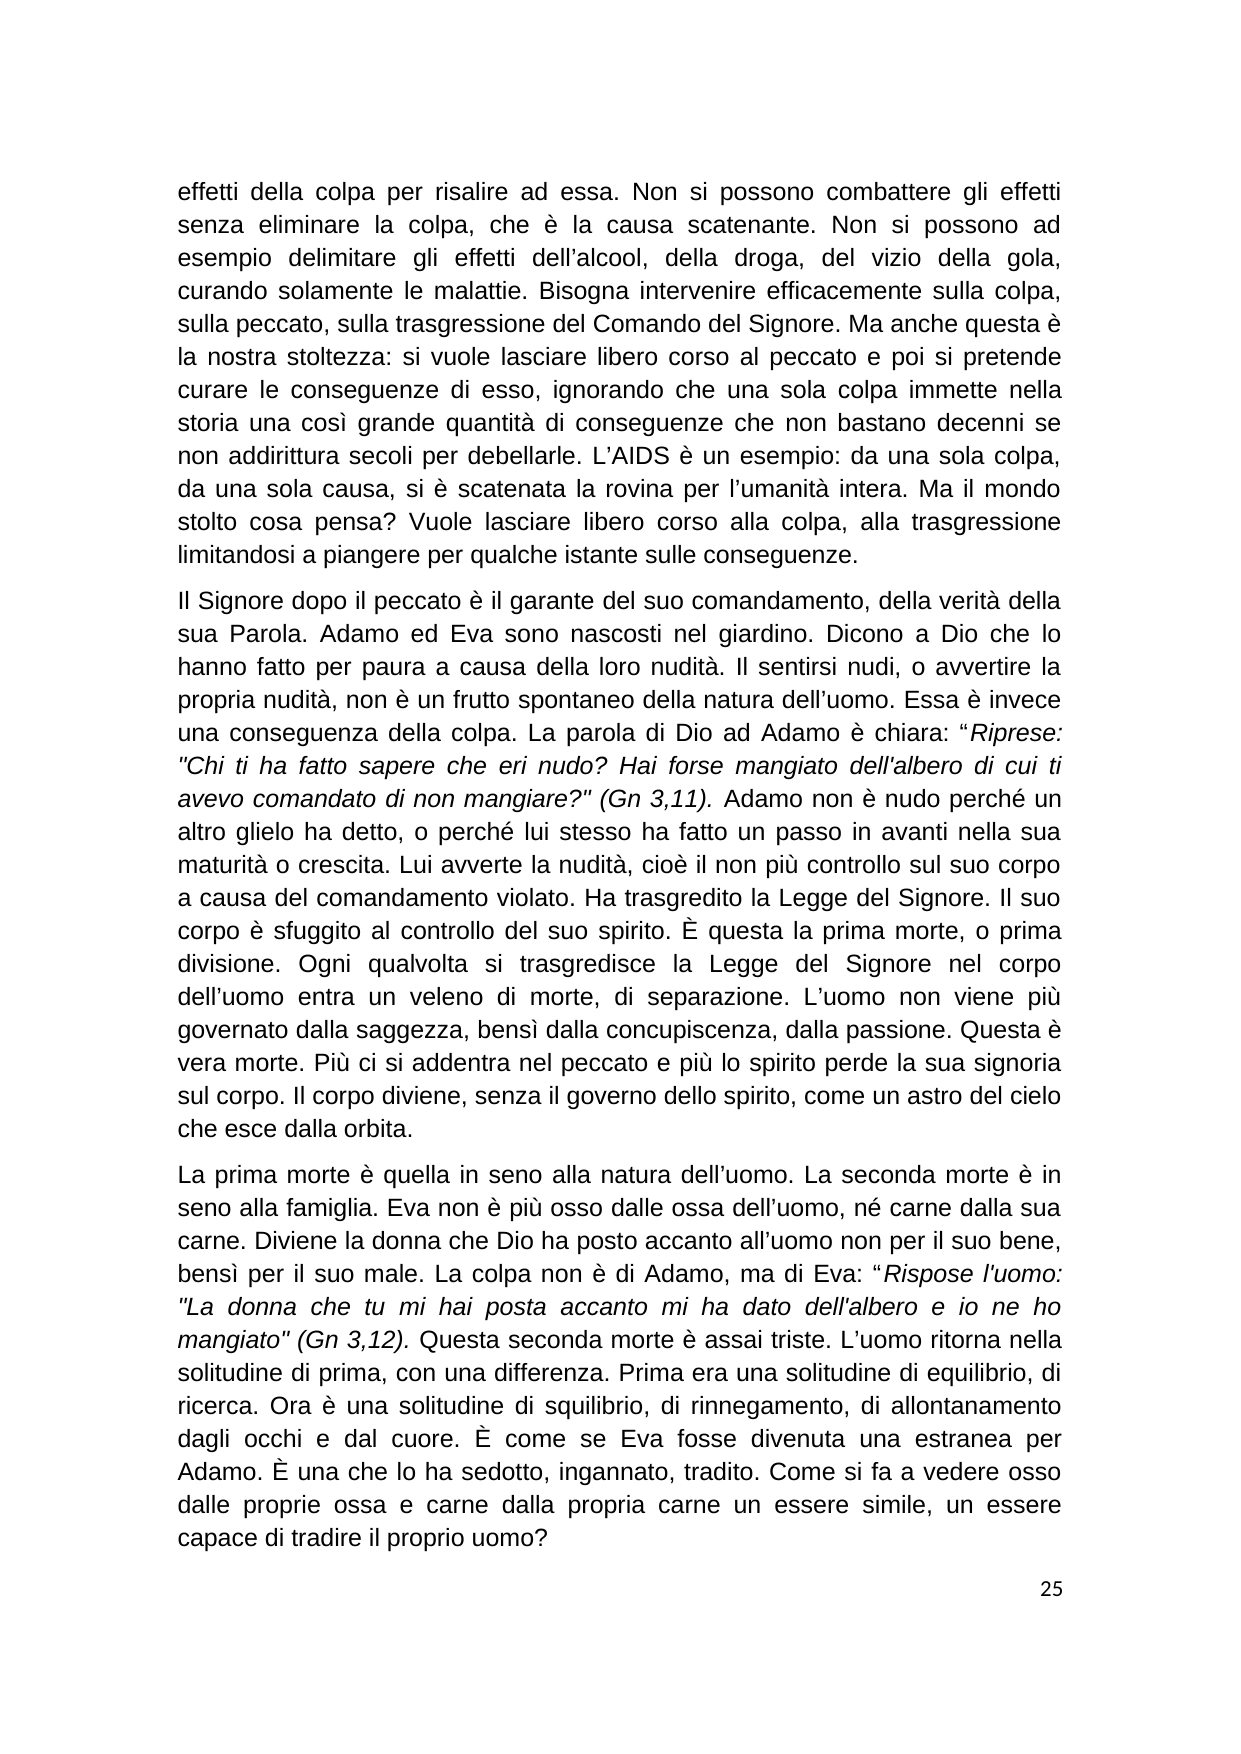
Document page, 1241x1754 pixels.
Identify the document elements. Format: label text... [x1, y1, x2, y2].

text Il Signore dopo il peccato è il garante del suo comandamento, della verità della sua Parola. Adamo ed Eva sono nascosti nel giardino. Dicono a Dio che lo hanno fatto per paura a causa della loro nudità. Il sentirsi nudi, o avvertire la propria nudità, non è un frutto spontaneo della natura dell’uomo. Essa è invece una conseguenza della colpa. La parola di Dio ad Adamo è chiara: “Riprese: "Chi ti ha fatto sapere che eri nudo? Hai forse mangiato dell'albero di cui ti avevo comandato di non mangiare?" (Gn 3,11). Adamo non è nudo perché un altro glielo ha detto, o perché lui stesso ha fatto un passo in avanti nella sua maturità o crescita. Lui avverte la nudità, cioè il non più controllo sul suo corpo a causa del comandamento violato. Ha trasgredito del Signore. Il suo corpo è sfuggito al controllo del suo spirito. È questa la prima morte, o prima divisione. Ogni qualvolta si trasgredisce del Signore nel corpo dell’uomo entra un veleno di morte, di separazione. L’uomo non viene più governato dalla saggezza, bensì dalla concupiscenza, dalla passione. Questa è vera morte. Più ci si addentra nel peccato e più lo spirito perde la sua signoria sul corpo. Il corpo diviene, senza il governo dello spirito, come un astro del cielo che esce dalla orbita. [177, 586, 1063, 1143]
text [177, 177, 1063, 569]
text La prima morte è quella in seno alla natura dell’uomo. La seconda morte è in seno alla famiglia. Eva non è più osso dalle ossa dell’uomo, né carne dalla sua carne. Diviene la donna che Dio ha posto accanto all’uomo non per il suo bene, bensì per il suo male. La colpa non è di Adamo, ma di Eva: “Rispose l'uomo: "La donna che tu mi hai posta accanto mi ha dato dell'albero e io ne ho mangiato" (Gn 3,12). Questa seconda morte è assai triste. L’uomo ritorna nella solitudine di prima, con una differenza. Prima era una solitudine di equilibrio, di ricerca. Ora è una solitudine di squilibrio, di rinnegamento, di allontanamento dagli occhi e dal cuore. È come se Eva fosse divenuta una estranea per Adamo. È una che lo ha sedotto, ingannato, tradito. Come si fa a vedere osso dalle proprie ossa e carne dalla propria carne un essere simile, un essere capace di tradire il proprio uomo? [177, 1160, 1063, 1552]
